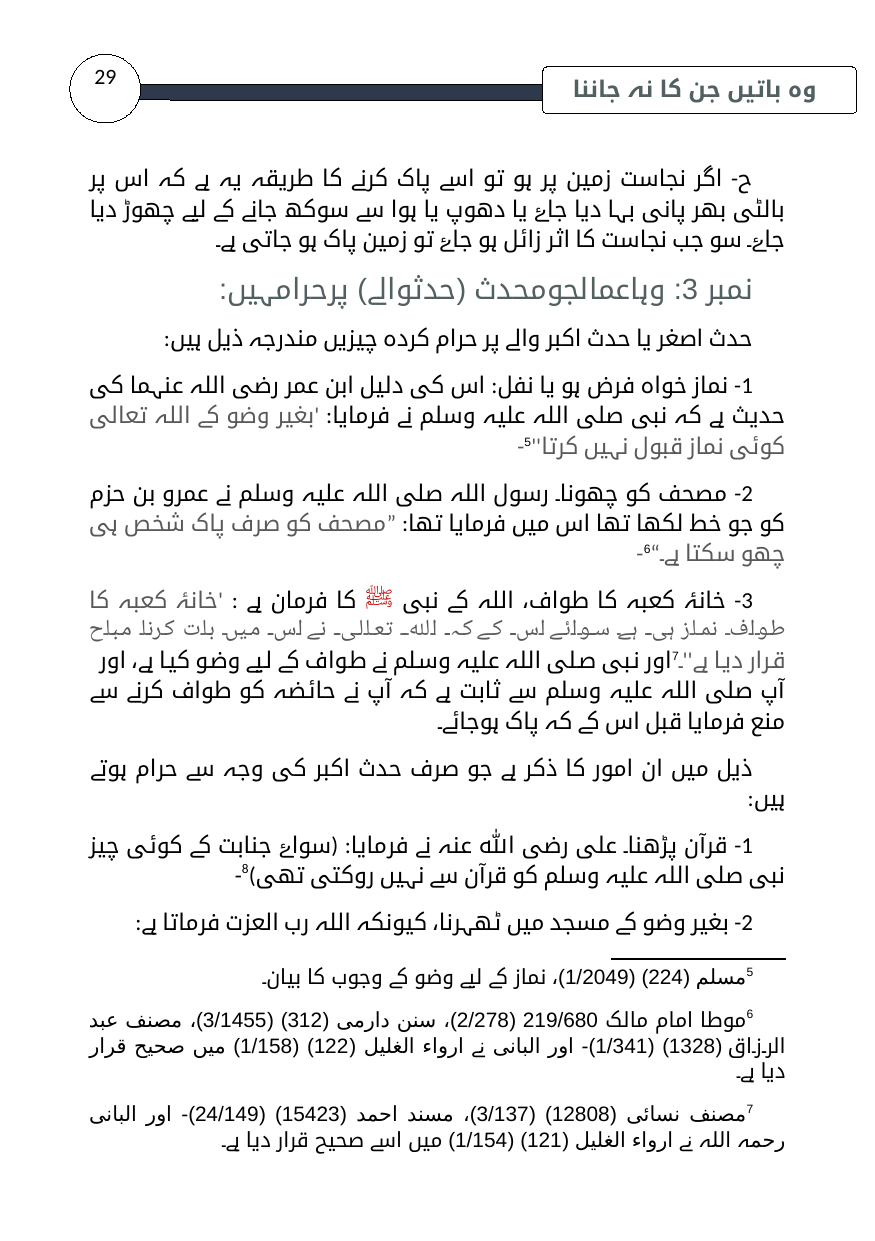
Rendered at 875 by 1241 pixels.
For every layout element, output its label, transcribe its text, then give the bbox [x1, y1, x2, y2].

text حدث اصغر یا حدث اکبر والے پر حرام کردہ چیزیں مندرجہ ذیل ہیں: [89, 324, 785, 353]
text ح- اگر نجاست زمین پر ہو تو اسے پاک کرنے کا طریقہ یہ ہے کہ اس پر بالٹی بھر پانی بہا دیا جاۓ یا دھوپ یا ہوا سے سوکھ جانے کے لیے چھوڑ دیا جاۓ۔ سو جب نجاست کا اثر زائل ہو جاۓ تو زمین پاک ہو جاتی ہے۔ [89, 164, 785, 253]
text 2- بغیر وضو کے مسجد میں ٹھہرنا، کیونکہ اللہ رب العزت فرماتا ہے: [89, 908, 785, 936]
text 1- قرآن پڑھنا۔ علی رضی الله عنہ نے فرمایا: (سواۓ جنابت کے کوئی چیز نبی صلی اللہ علیہ وسلم کو قرآن سے نہیں روکتی تھی)- [89, 831, 785, 889]
text 2- مصحف کو چھونا۔ رسول اللہ صلی اللہ علیہ وسلم نے عمرو بن حزم کو جو خط لکھا تھا اس میں فرمایا تھا: ”مصحف کو صرف پاک شخص ہی چھو سکتا ہے۔“- [89, 479, 785, 567]
subtitle نمبر 3: وہاعمالجومحدث (حدثوالے) پرحرامہیں: [89, 272, 785, 305]
text 3- خانۂ کعبہ کا طواف، اللہ کے نبی ﷺ کا فرمان ہے : 'خانۂ کعبہ کا طواف نماز ہی ہے۔ سوائے اس کے کہ اللہ تعالى نے اس میں بات کرنا مباح قرار دیا ہے''۔اور نبی صلی اللہ علیہ وسلم نے طواف کے لیے وضو کیا ہے، اور آپ صلی اللہ علیہ وسلم سے ثابت ہے کہ آپ نے حائضہ کو طواف کرنے سے منع فرمایا قبل اس کے کہ پاک ہوجائے۔ [89, 586, 785, 735]
text ذیل میں ان امور کا ذکر ہے جو صرف حدث اکبر کی وجہ سے حرام ہوتے ہیں: [89, 754, 785, 812]
text 1- نماز خواہ فرض ہو یا نفل: اس کی دلیل ابن عمر رضی اللہ عنہما کی حدیث ہے کہ نبی صلی اللہ علیہ وسلم نے فرمایا: 'بغیر وضو کے اللہ تعالی کوئی نماز قبول نہیں کرتا''- [89, 371, 785, 460]
